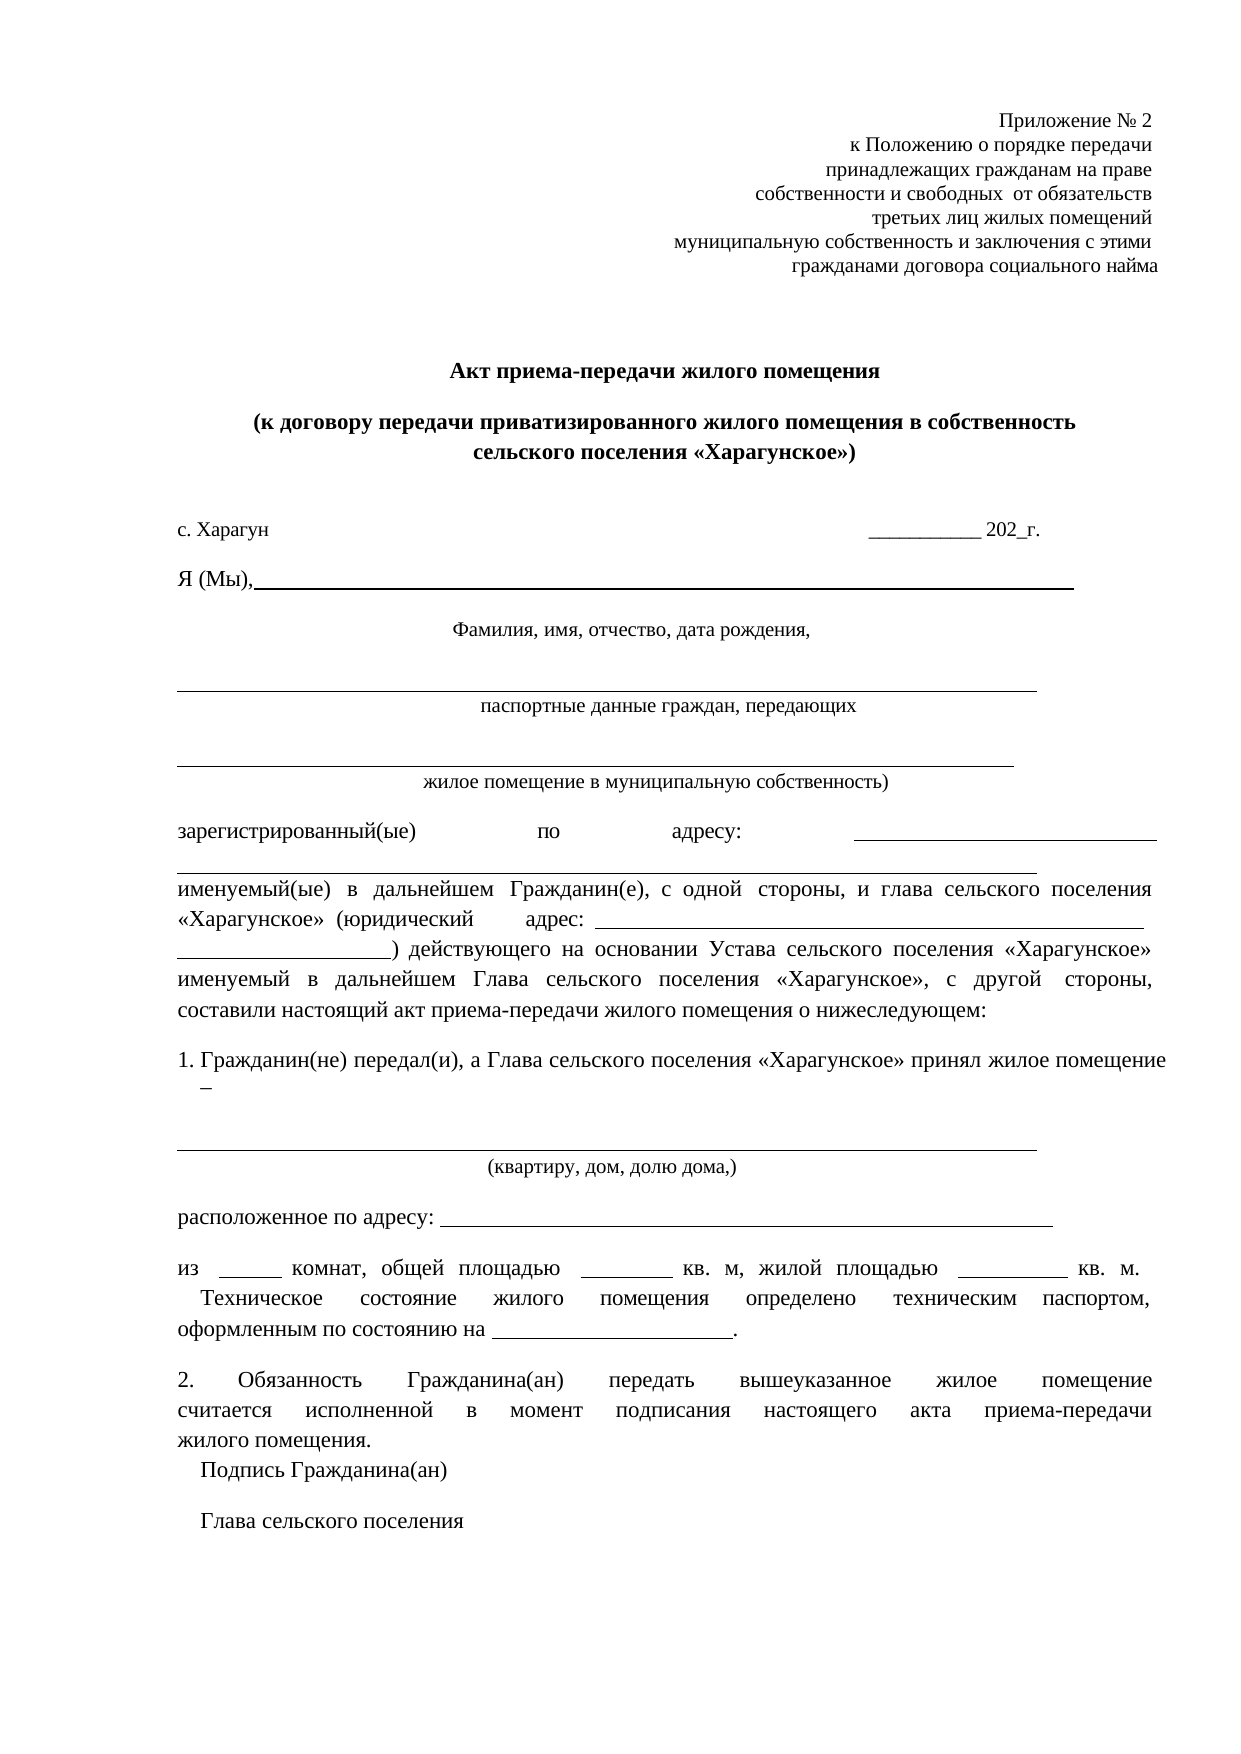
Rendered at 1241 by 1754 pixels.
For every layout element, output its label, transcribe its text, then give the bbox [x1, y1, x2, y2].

text гражданами договора социального найма [177, 253, 1166, 277]
text Приложение № 2 к Положению о порядке передачи принадлежащих гражданам на праве собственности и свободных от обязательств третьих лиц жилых помещений [700, 108, 1152, 229]
text (к договору передачи приватизированного жилого помещения в собственность сельского поселения «Харагунское») [253, 408, 1076, 465]
text с. Харагун ___________ 202_г. [177, 517, 1166, 541]
text Глава сельского поселения [200, 1507, 1151, 1533]
list Гражданин(не) передал(и), а Глава сельского поселения «Харагунское» принял жилое помещение – [177, 1047, 1166, 1099]
text муниципальную собственность и заключения с этими [177, 229, 1152, 253]
text Подпись Гражданина(ан) [200, 1456, 590, 1483]
text из комнат, общей площадью кв. м, жилой площадью кв. м. Техническое состояние жилого помещения определено техническим паспортом, [177, 1254, 1152, 1311]
text Я (Мы), [177, 565, 1166, 592]
text оформленным по состоянию на . [177, 1315, 1166, 1341]
text зарегистрированный(ые) по адресу: [177, 817, 1166, 843]
list Обязанность Гражданина(ан) передать вышеуказанное жилое помещение считается исполненной в момент подписания настоящего акта приема-передачи жилого помещения. [177, 1366, 1152, 1452]
text паспортные данные граждан, передающих [177, 693, 1160, 717]
text Фамилия, имя, отчество, дата рождения, [452, 617, 1166, 641]
text Акт приема-передачи жилого помещения [177, 357, 1152, 383]
text именуемый(ые) в дальнейшем Гражданин(е), с одной стороны, и глава сельского поселения «Харагунское» (юридический адрес: ) действующего на основании Устава сельского поселения «Харагунское» именуемый в дальнейшем Глава сельского поселения «Харагунское», с другой стороны, составили настоящий акт приема-передачи жилого помещения о нижеследующем: [177, 875, 1152, 1022]
text (квартиру, дом, долю дома,) [177, 1153, 1047, 1178]
text расположенное по адресу: [177, 1203, 1053, 1229]
text жилое помещение в муниципальную собственность) [177, 769, 1134, 793]
